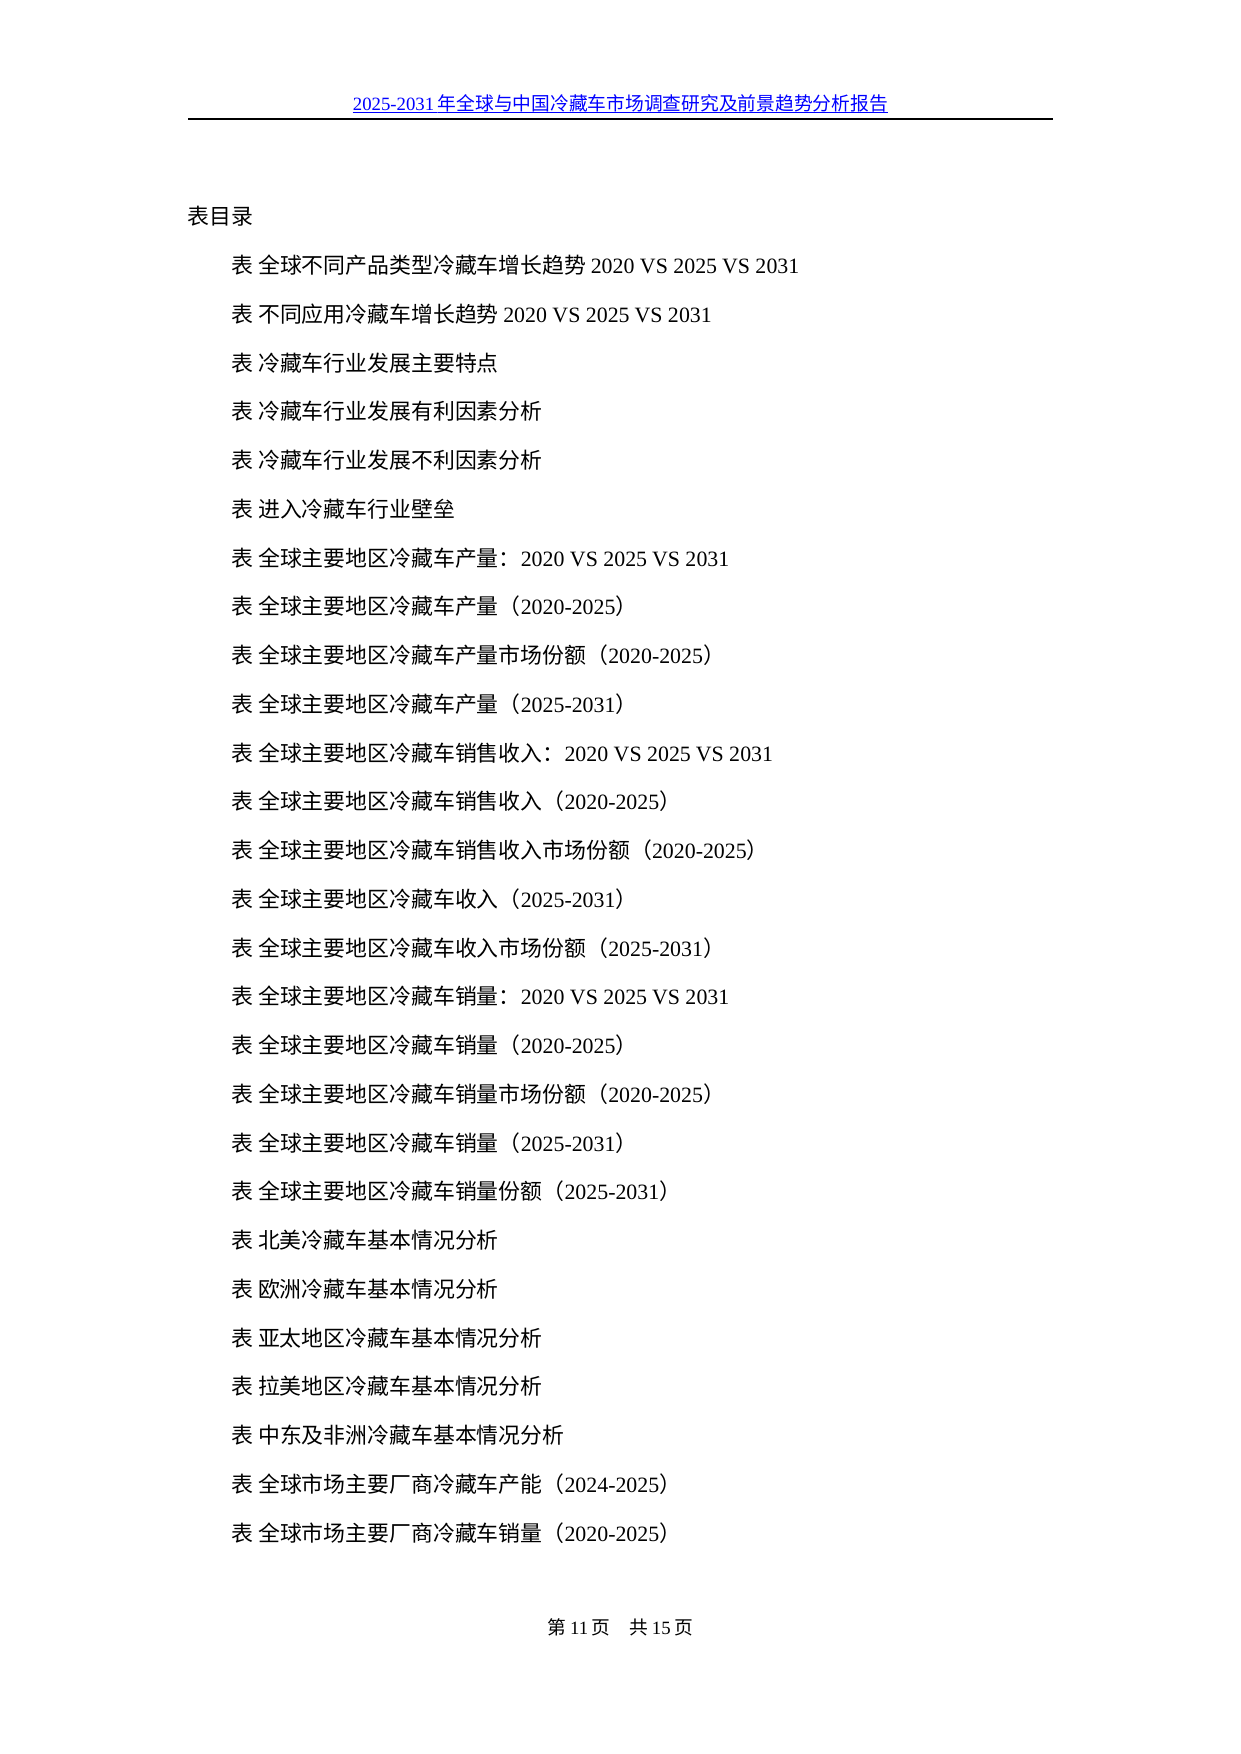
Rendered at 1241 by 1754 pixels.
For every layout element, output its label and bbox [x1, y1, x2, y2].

text [187, 150, 1053, 1548]
